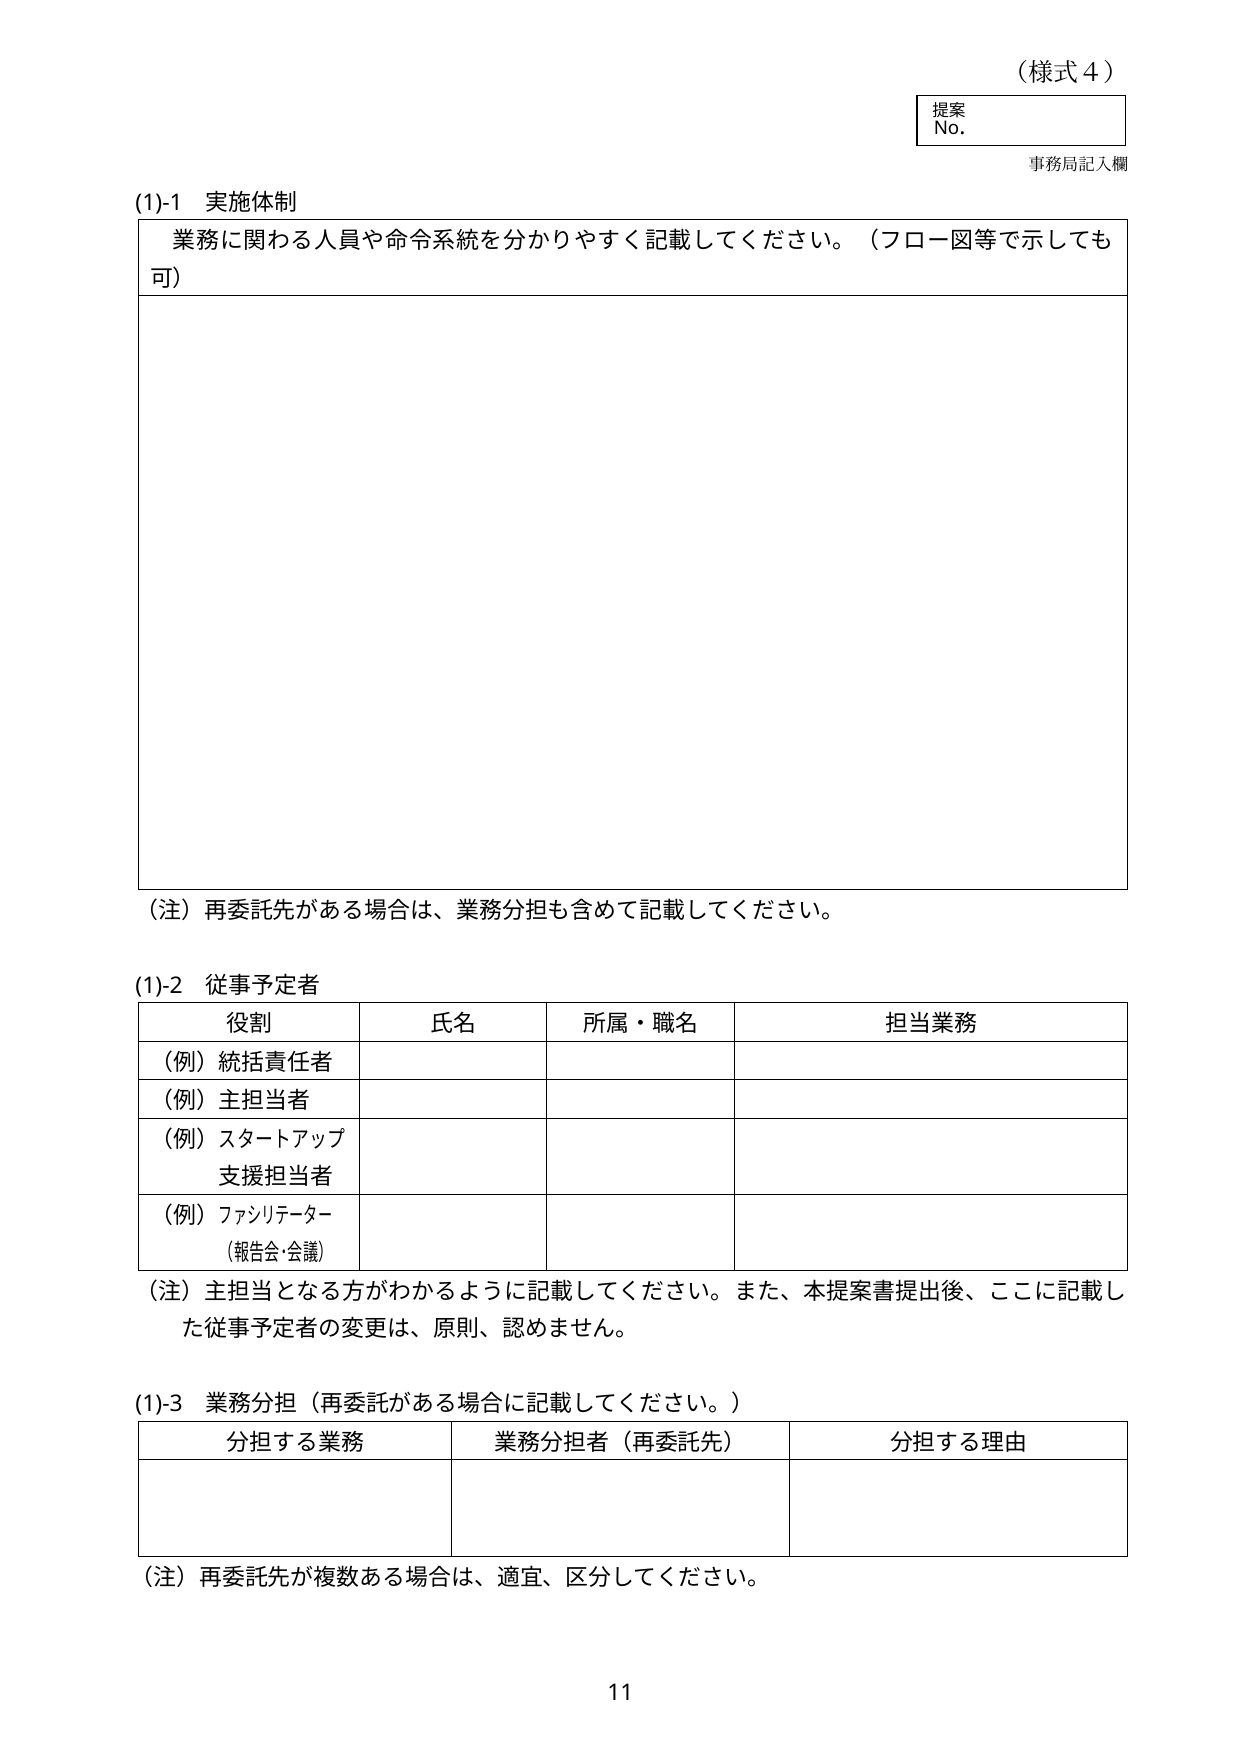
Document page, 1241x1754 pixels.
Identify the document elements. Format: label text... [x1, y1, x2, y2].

text （注）再委託先が複数ある場合は、適宜、区分してください。 [112, 1557, 1128, 1594]
table_cell [735, 1195, 1127, 1270]
table_cell [547, 1080, 734, 1118]
table_cell [735, 1080, 1127, 1118]
table_header 担当業務 [735, 1003, 1127, 1041]
table_header 所属・職名 [547, 1003, 734, 1041]
table_header 分担する業務 [139, 1422, 451, 1459]
text (1)-1 実施体制 [112, 182, 1128, 219]
table_cell （例）主担当者 [139, 1080, 359, 1118]
table_cell [547, 1195, 734, 1270]
table_cell [360, 1080, 546, 1118]
table_cell [360, 1042, 546, 1079]
table_cell [547, 1119, 734, 1194]
table_cell （例）ファシリテーター （報告会･会議） [139, 1195, 359, 1270]
text （注）主担当となる方がわかるように記載してください。また、本提案書提出後、ここに記載した従事予定者の変更は、原則、認めません。 [135, 1271, 1128, 1346]
table_cell [139, 1460, 451, 1556]
table_header 分担する理由 [790, 1422, 1127, 1459]
table_header 氏名 [360, 1003, 546, 1041]
table_cell （例）スタートアップ 支援担当者 [139, 1119, 359, 1194]
table_cell [735, 1119, 1127, 1194]
table_cell [547, 1042, 734, 1079]
text (1)-3 業務分担（再委託がある場合に記載してください。） [112, 1383, 1128, 1421]
text （注）再委託先がある場合は、業務分担も含めて記載してください。 [112, 889, 1128, 927]
table_cell [139, 296, 1127, 888]
text (1)-2 従事予定者 [112, 964, 1128, 1002]
table_cell [360, 1119, 546, 1194]
table_header 役割 [139, 1003, 359, 1041]
table_cell [790, 1460, 1127, 1556]
table_cell （例）統括責任者 [139, 1042, 359, 1079]
table_cell [360, 1195, 546, 1270]
table_header 業務に関わる人員や命令系統を分かりやすく記載してください。（フロー図等で示しても可） [139, 220, 1127, 295]
table_cell [735, 1042, 1127, 1079]
table_header 業務分担者（再委託先） [452, 1422, 789, 1459]
table_cell [452, 1460, 789, 1556]
